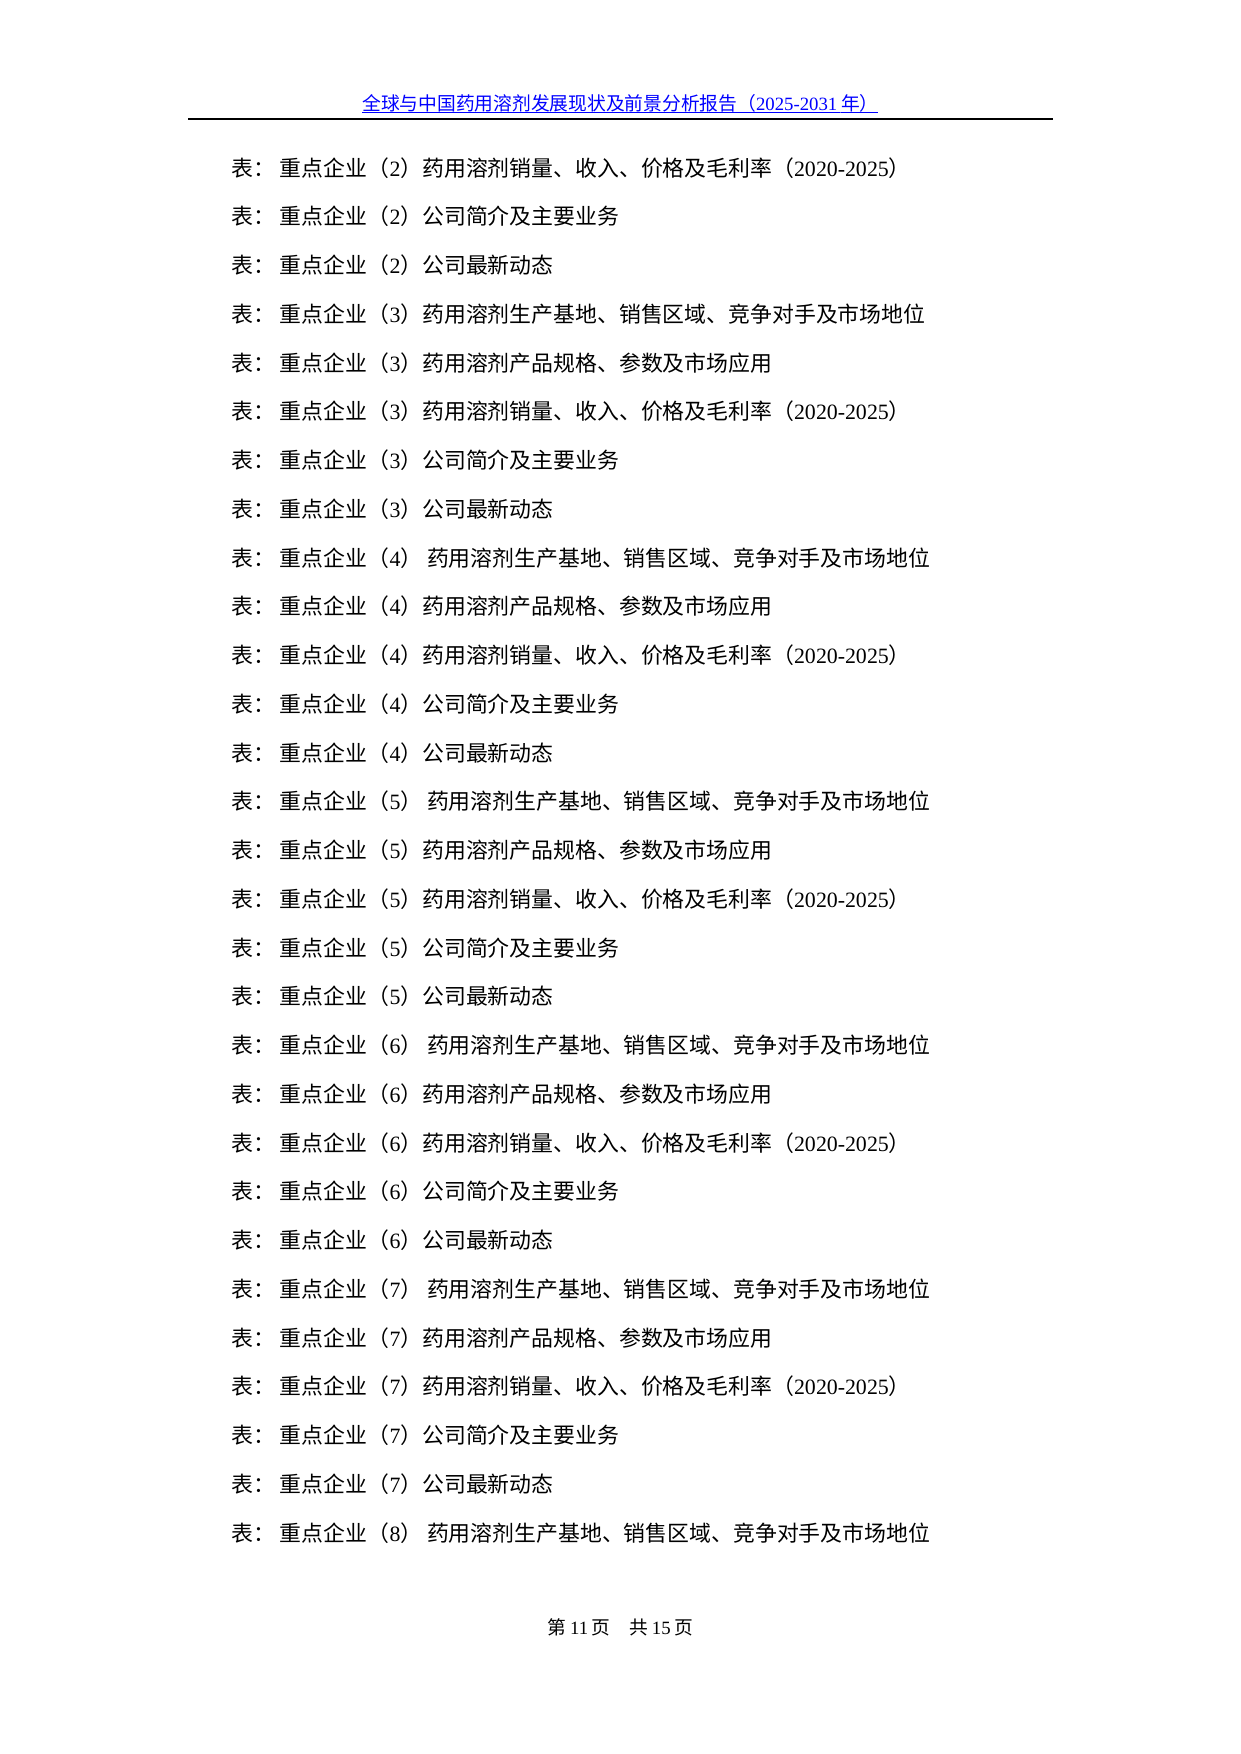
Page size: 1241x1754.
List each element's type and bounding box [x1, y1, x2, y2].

text [187, 150, 1053, 1548]
